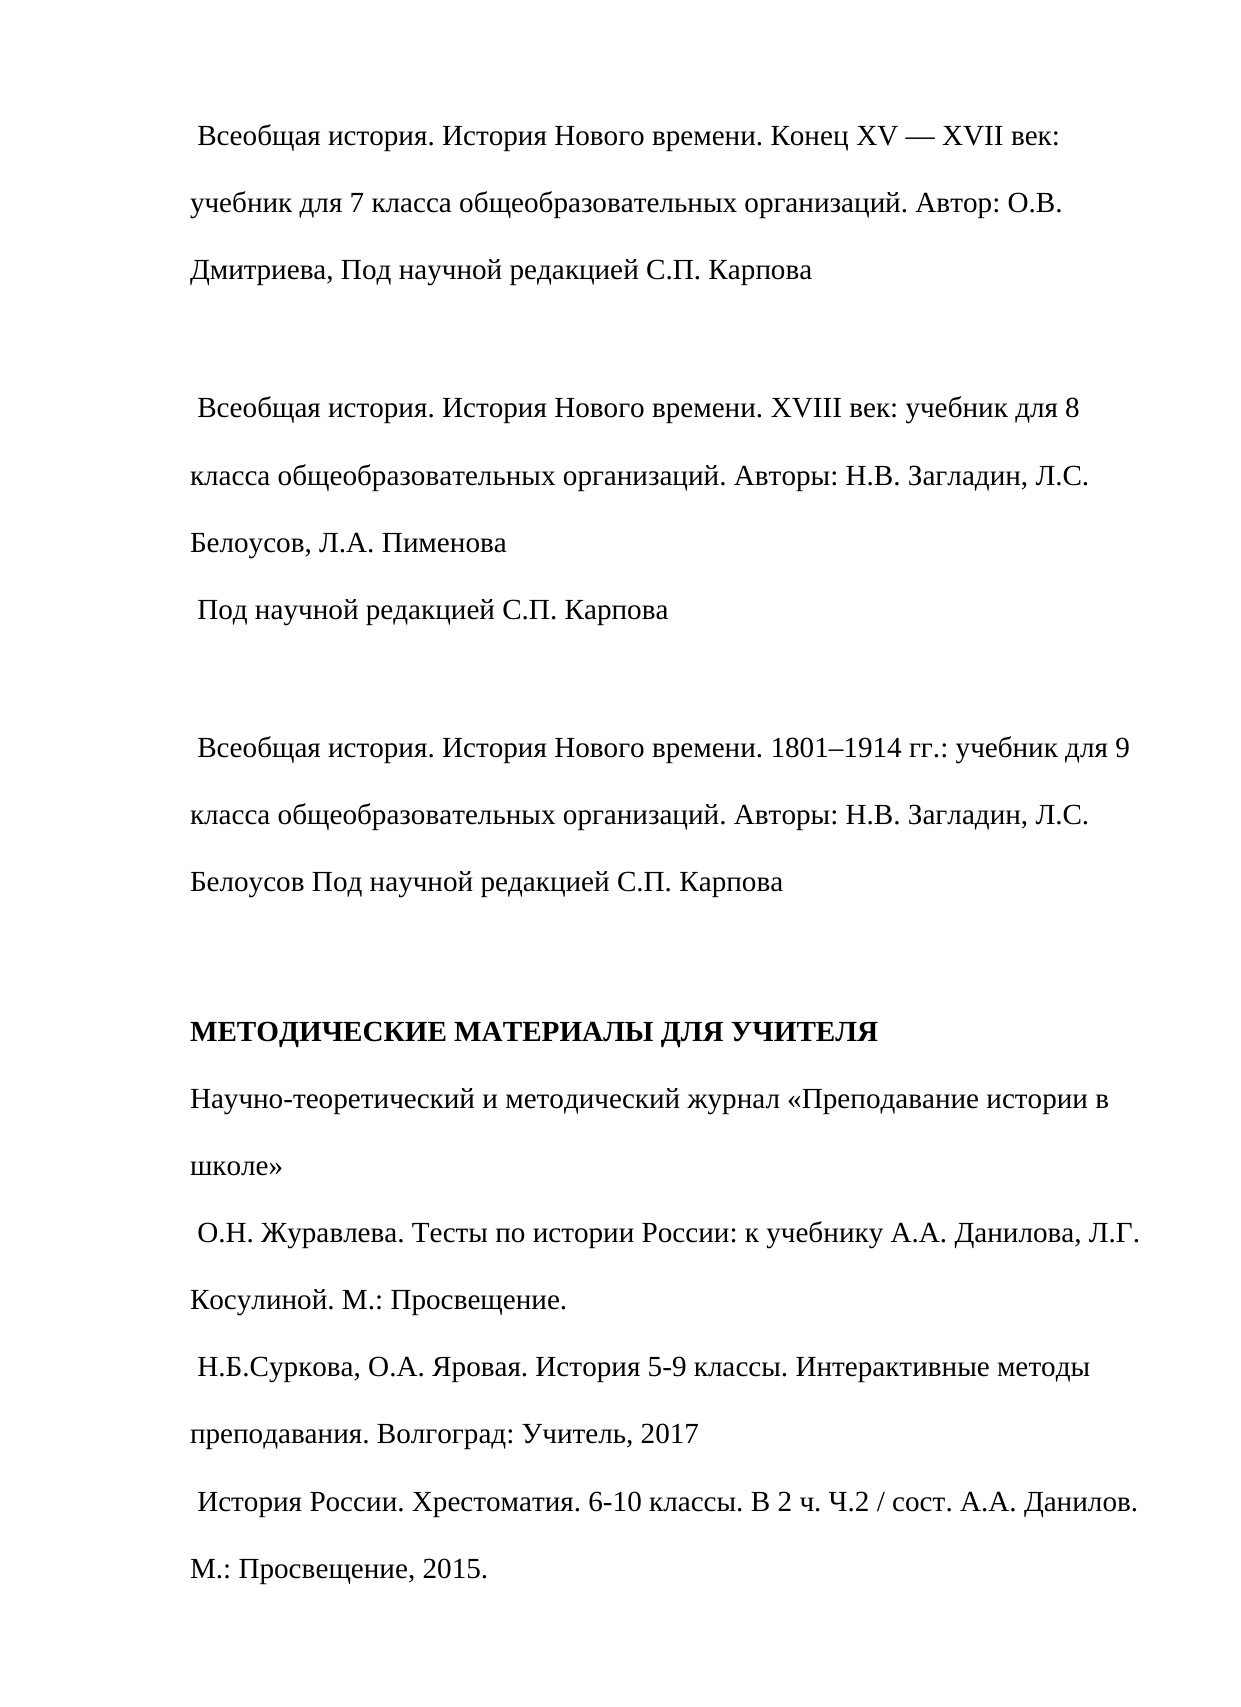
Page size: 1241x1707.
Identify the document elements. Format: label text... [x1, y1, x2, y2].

text МЕТОДИЧЕСКИЕ МАТЕРИАЛЫ ДЛЯ УЧИТЕЛЯ [190, 1014, 1152, 1048]
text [190, 118, 1152, 954]
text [190, 1081, 1152, 1584]
